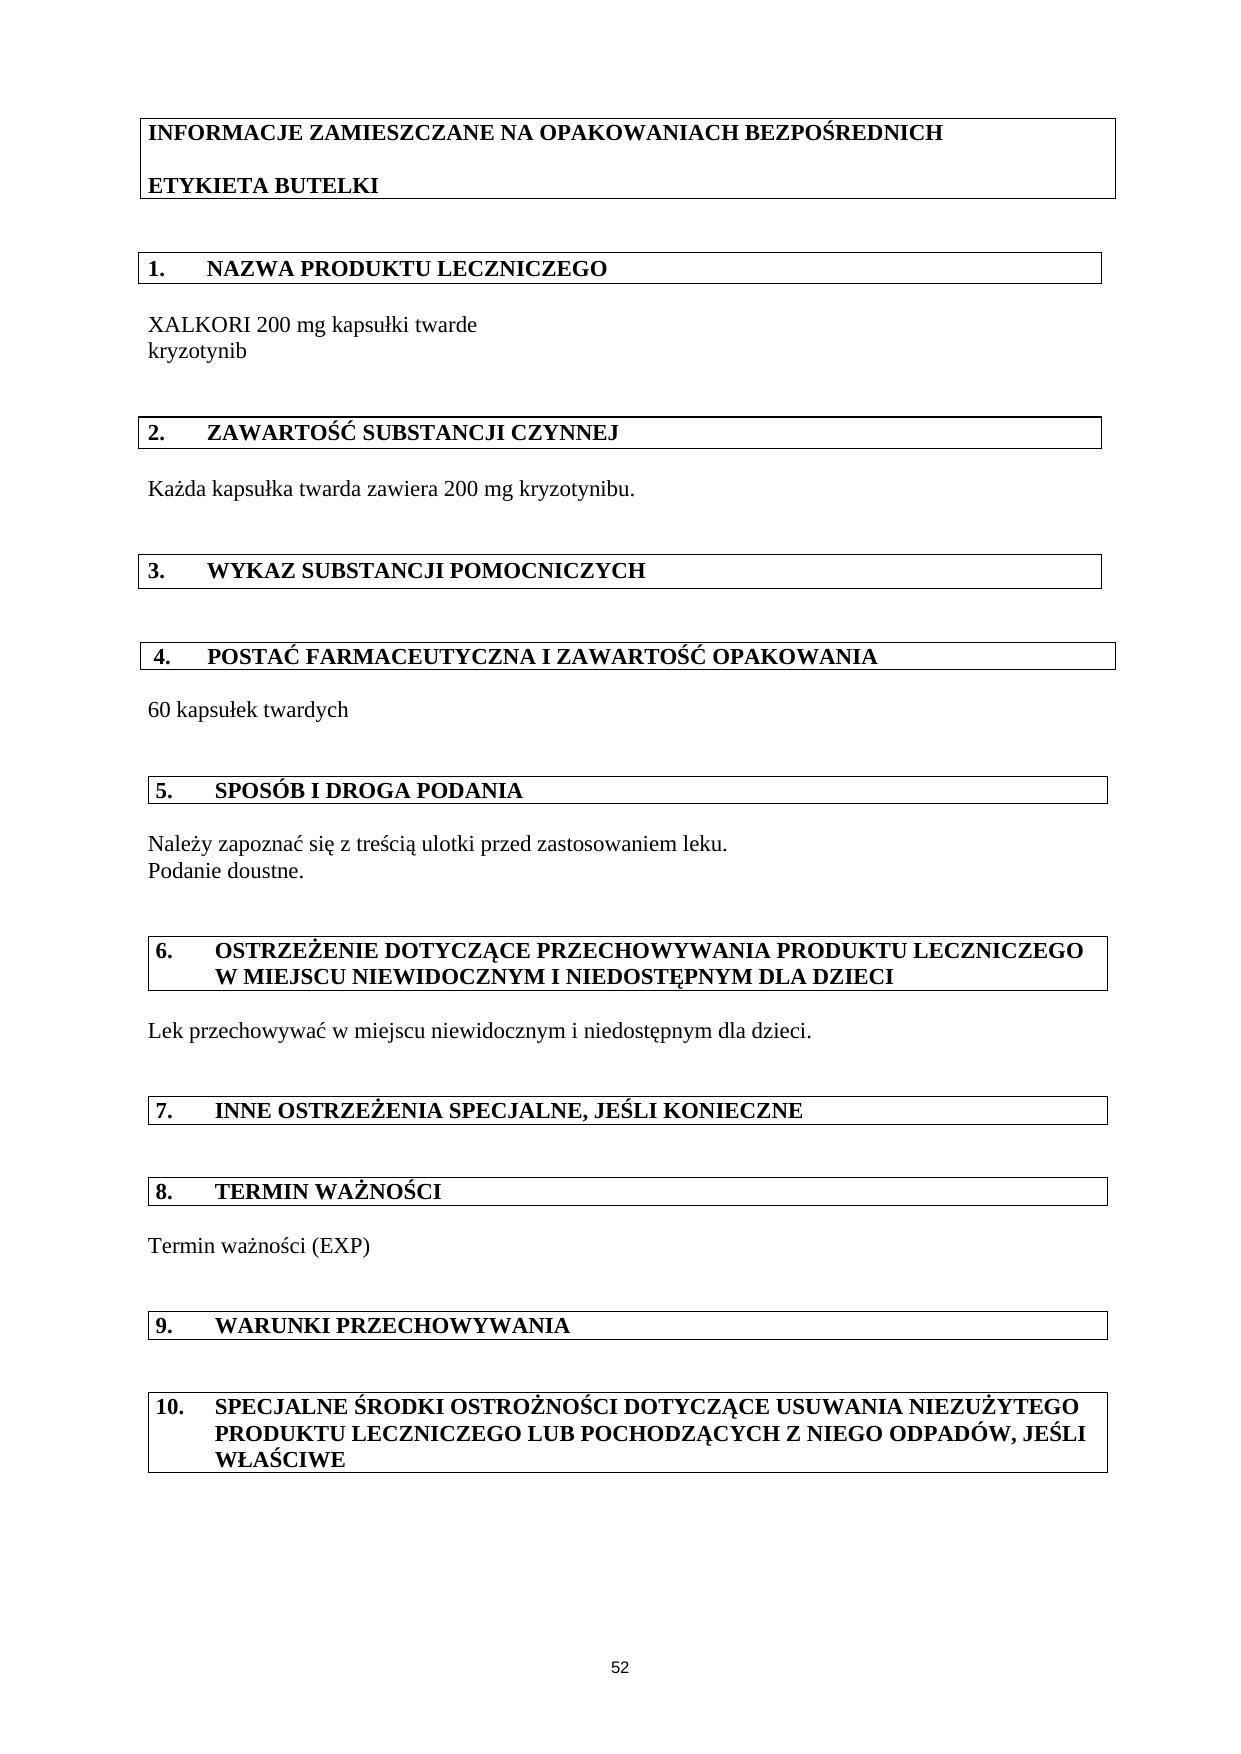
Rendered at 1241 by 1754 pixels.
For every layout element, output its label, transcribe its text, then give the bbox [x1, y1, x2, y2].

table_header INFORMACJE ZAMIESZCZANE NA OPAKOWANIACH BEZPOŚREDNICH ETYKIETA BUTELKI [141, 119, 1115, 198]
text Każda kapsułka twarda zawiera 200 mg kryzotynibu. [148, 475, 1093, 502]
text kryzotynib [148, 337, 1093, 364]
text Podanie doustne. [148, 857, 1093, 883]
table_header 6. OSTRZEŻENIE DOTYCZĄCE PRZECHOWYWANIA PRODUKTU LECZNICZEGO W MIEJSCU NIEWIDOCZNYM I NIEDOSTĘPNYM DLA DZIECI [149, 937, 1107, 989]
table_header 4. POSTAĆ FARMACEUTYCZNA I ZAWARTOŚĆ OPAKOWANIA [141, 643, 1115, 669]
text 1. NAZWA PRODUKTU LECZNICZEGO [139, 253, 1101, 283]
text 2. ZAWARTOŚĆ SUBSTANCJI CZYNNEJ [139, 418, 1101, 448]
text 60 kapsułek twardych [148, 697, 1093, 723]
text Lek przechowywać w miejscu niewidocznym i niedostępnym dla dzieci. [148, 1017, 1093, 1043]
table_header 8. TERMIN WAŻNOŚCI [149, 1178, 1107, 1204]
table_header 5. SPOSÓB I DROGA PODANIA [149, 777, 1107, 803]
text 3. WYKAZ SUBSTANCJI POMOCNICZYCH [139, 555, 1101, 588]
text XALKORI 200 mg kapsułki twarde [148, 311, 1093, 337]
table_header 10. SPECJALNE ŚRODKI OSTROŻNOŚCI DOTYCZĄCE USUWANIA NIEZUŻYTEGO PRODUKTU LECZNICZEGO LUB POCHODZĄCYCH Z NIEGO ODPADÓW, JEŚLI WŁAŚCIWE [149, 1393, 1107, 1472]
table_header 7. INNE OSTRZEŻENIA SPECJALNE, JEŚLI KONIECZNE [149, 1097, 1107, 1123]
text Termin ważności (EXP) [148, 1232, 1093, 1258]
table_header 9. WARUNKI PRZECHOWYWANIA [149, 1312, 1107, 1338]
text Należy zapoznać się z treścią ulotki przed zastosowaniem leku. [148, 830, 1093, 857]
